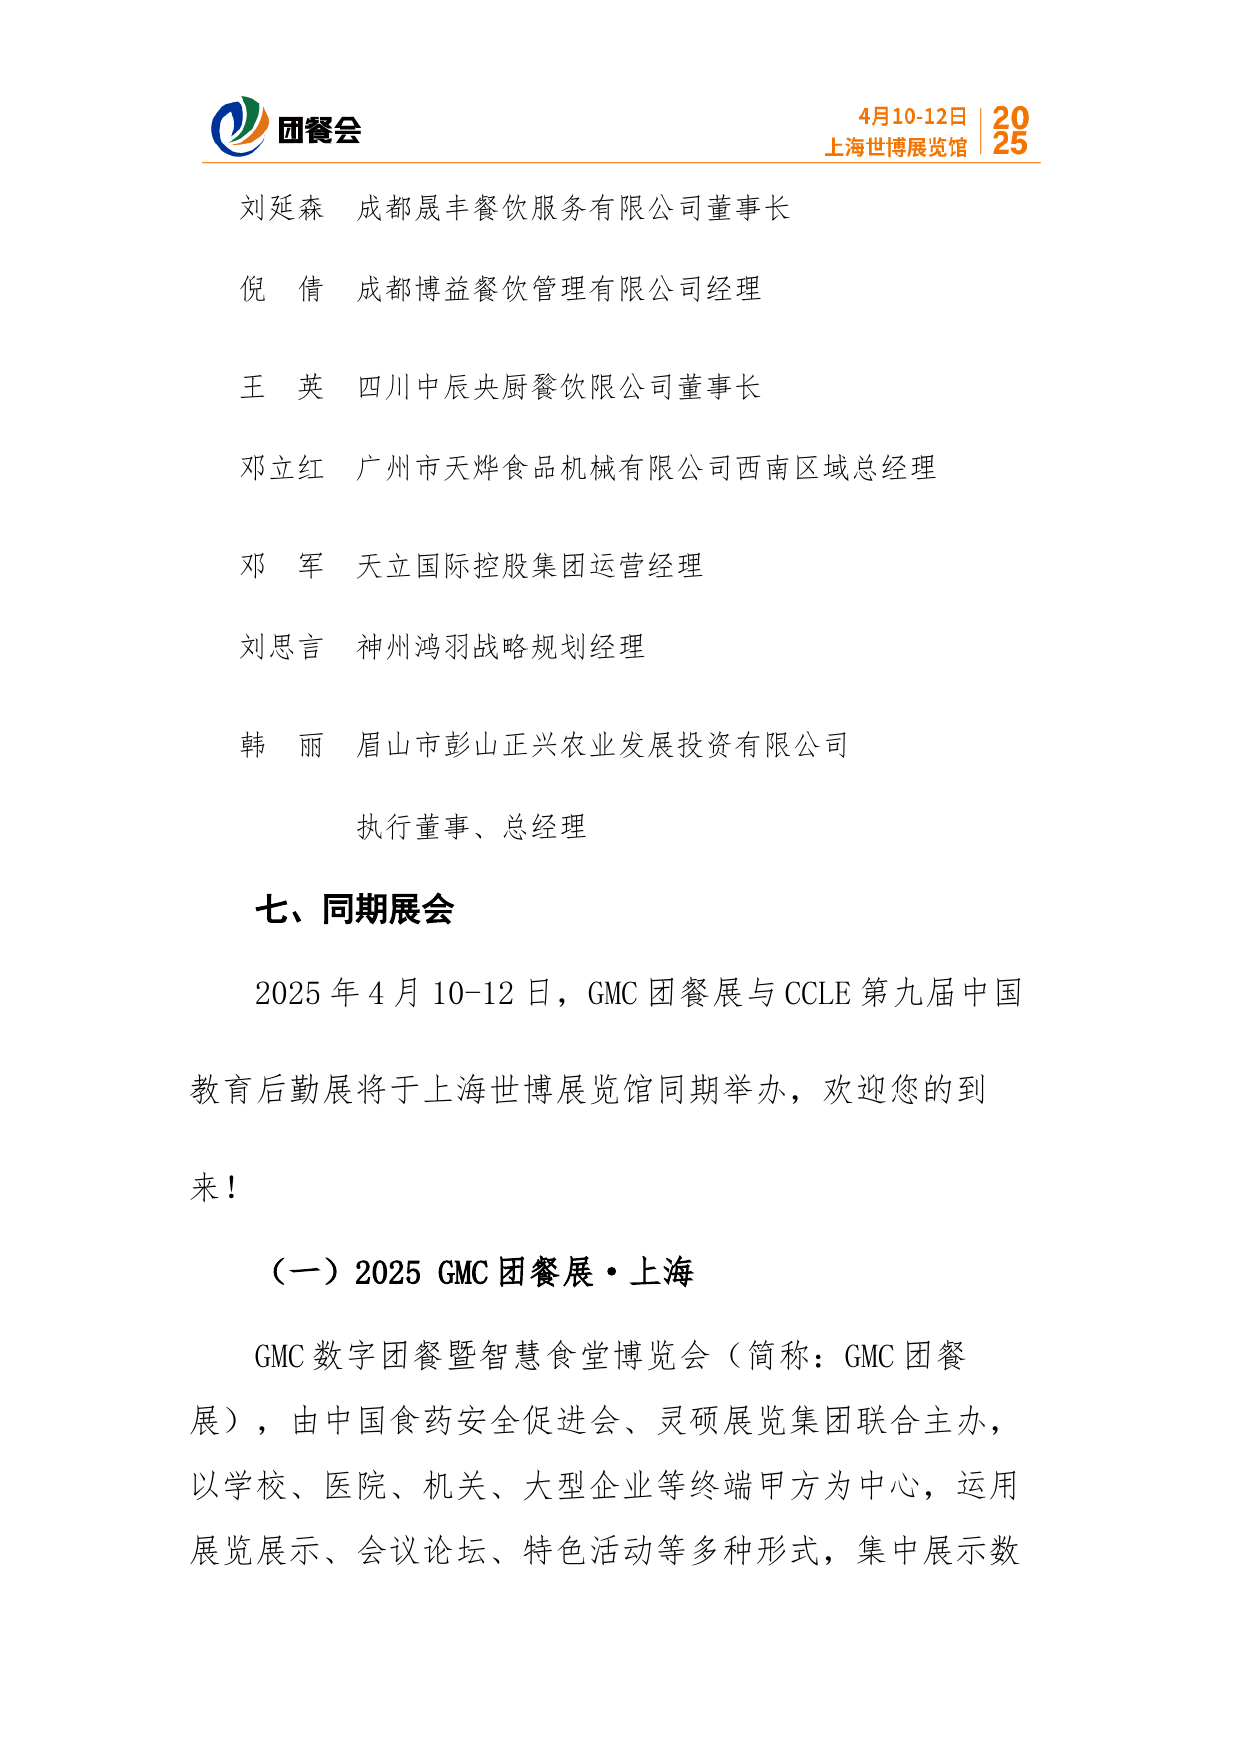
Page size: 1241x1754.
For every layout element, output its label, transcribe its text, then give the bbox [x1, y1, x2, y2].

list （一）2025 GMC团餐展·上海 [188, 1236, 1052, 1301]
list 刘思言 神州鸿羽战略规划经理 韩 丽 眉山市彭山正兴农业发展投资有限公司 [238, 613, 1052, 775]
list 倪 倩 成都博益餐饮管理有限公司经理 王 英 四川中辰央厨餮饮限公司董事长 [238, 255, 1052, 417]
list 谢 宁 成都诚悦时代物业服务有限公司副总经理 陈锐锋 广州潮粥郎餐饮管理有限公司总经理 孔 跃 东莞市云度智能餐饮设备有限公司总经理 刘延森 成都晟丰餐饮服务有限公司董事长 [238, 173, 1052, 238]
list 七、同期展会 [188, 873, 1052, 938]
list 2025年4月10-12日，GMC团餐展与CCLE第九届中国教育后勤展将于上海世博展览馆同期举办，欢迎您的到来！ [188, 957, 1052, 1217]
picture [187, 90, 1052, 171]
list 执行董事、总经理 [238, 792, 1052, 857]
list 邓立红 广州市天烨食品机械有限公司西南区域总经理 邓 军 天立国际控股集团运营经理 [238, 434, 1052, 596]
